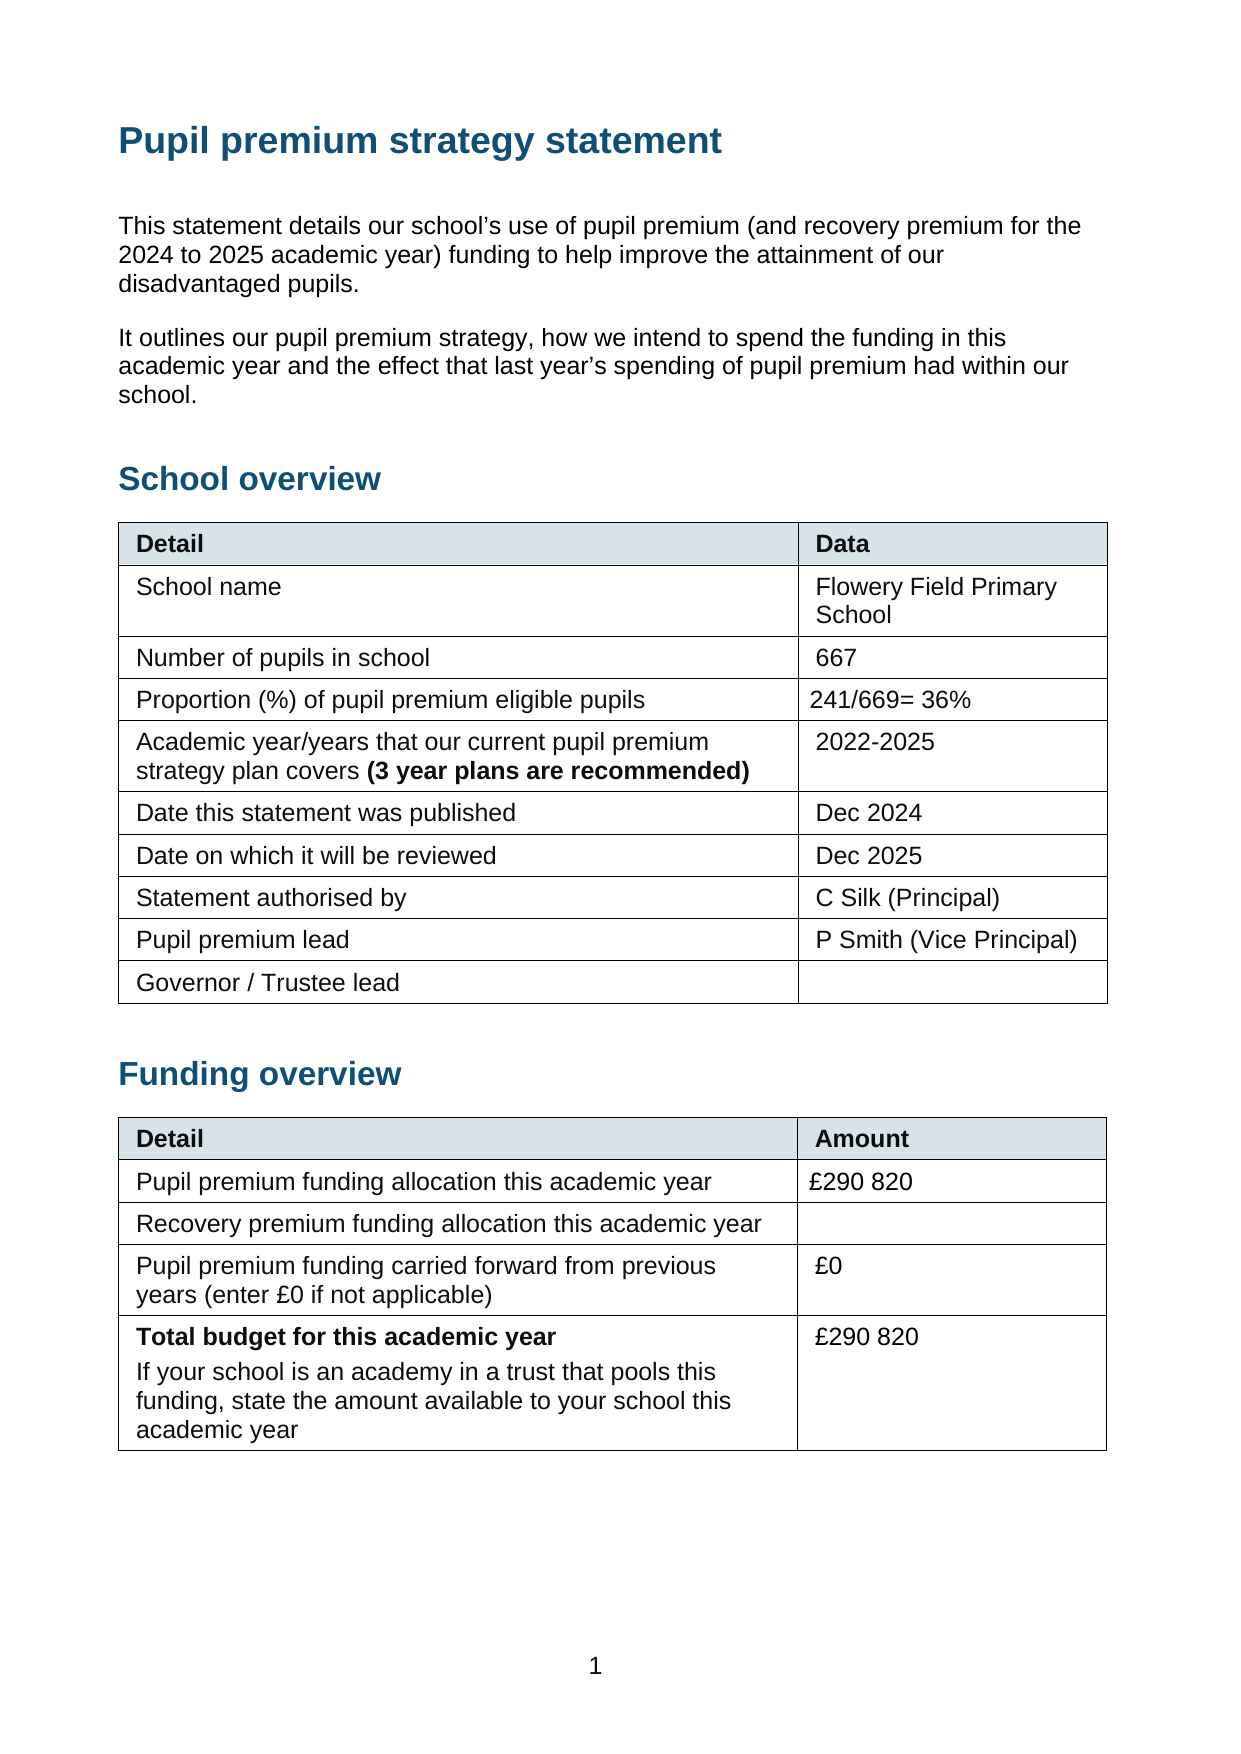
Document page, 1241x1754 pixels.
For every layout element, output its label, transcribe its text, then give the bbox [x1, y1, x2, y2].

table_cell P Smith (Vice Principal) [799, 919, 1107, 960]
table_cell Pupil premium funding allocation this academic year [119, 1160, 797, 1202]
table_cell Flowery Field Primary School [799, 566, 1107, 636]
table_cell Proportion (%) of pupil premium eligible pupils [119, 679, 798, 720]
table_cell 241/669= 36% [799, 679, 1107, 720]
table_cell £0 [798, 1245, 1106, 1315]
subtitle Pupil premium strategy statement [118, 118, 1107, 161]
text Funding overview [118, 1054, 1107, 1092]
table_cell 2022-2025 [799, 721, 1107, 791]
table_cell Governor / Trustee lead [119, 961, 798, 1003]
table_cell [798, 1203, 1106, 1244]
table_cell School name [119, 566, 798, 636]
subtitle This statement details our school’s use of pupil premium (and recovery premium for the 2024 to 2025 academic year) funding to help improve the attainment of our disadvantaged pupils. [118, 211, 1107, 297]
table_cell £290 820 [798, 1316, 1106, 1450]
table_cell Statement authorised by [119, 877, 798, 918]
table_cell Pupil premium funding carried forward from previous years (enter £0 if not applicable) [119, 1245, 797, 1315]
table_cell Number of pupils in school [119, 637, 798, 678]
table_cell Pupil premium lead [119, 919, 798, 960]
table_cell 667 [799, 637, 1107, 678]
table_cell [799, 961, 1107, 1003]
table_cell Recovery premium funding allocation this academic year [119, 1203, 797, 1244]
table_cell Date on which it will be reviewed [119, 835, 798, 876]
table_header Amount [798, 1118, 1106, 1159]
table_cell Date this statement was published [119, 792, 798, 833]
table_cell Dec 2025 [799, 835, 1107, 876]
table_cell Dec 2024 [799, 792, 1107, 833]
table_cell Total budget for this academic year If your school is an academy in a trust that pools this funding, state the amount available to your school this academic year [119, 1316, 797, 1450]
table_header Detail [119, 523, 798, 564]
table_header Data [799, 523, 1107, 564]
subtitle It outlines our pupil premium strategy, how we intend to spend the funding in this academic year and the effect that last year’s spending of pupil premium had within our school. [118, 322, 1107, 409]
subtitle School overview [118, 459, 1107, 497]
table_cell £290 820 [798, 1160, 1106, 1202]
table_header Detail [119, 1118, 797, 1159]
table_cell C Silk (Principal) [799, 877, 1107, 918]
table_cell Academic year/years that our current pupil premium strategy plan covers (3 year plans are recommended) [119, 721, 798, 791]
